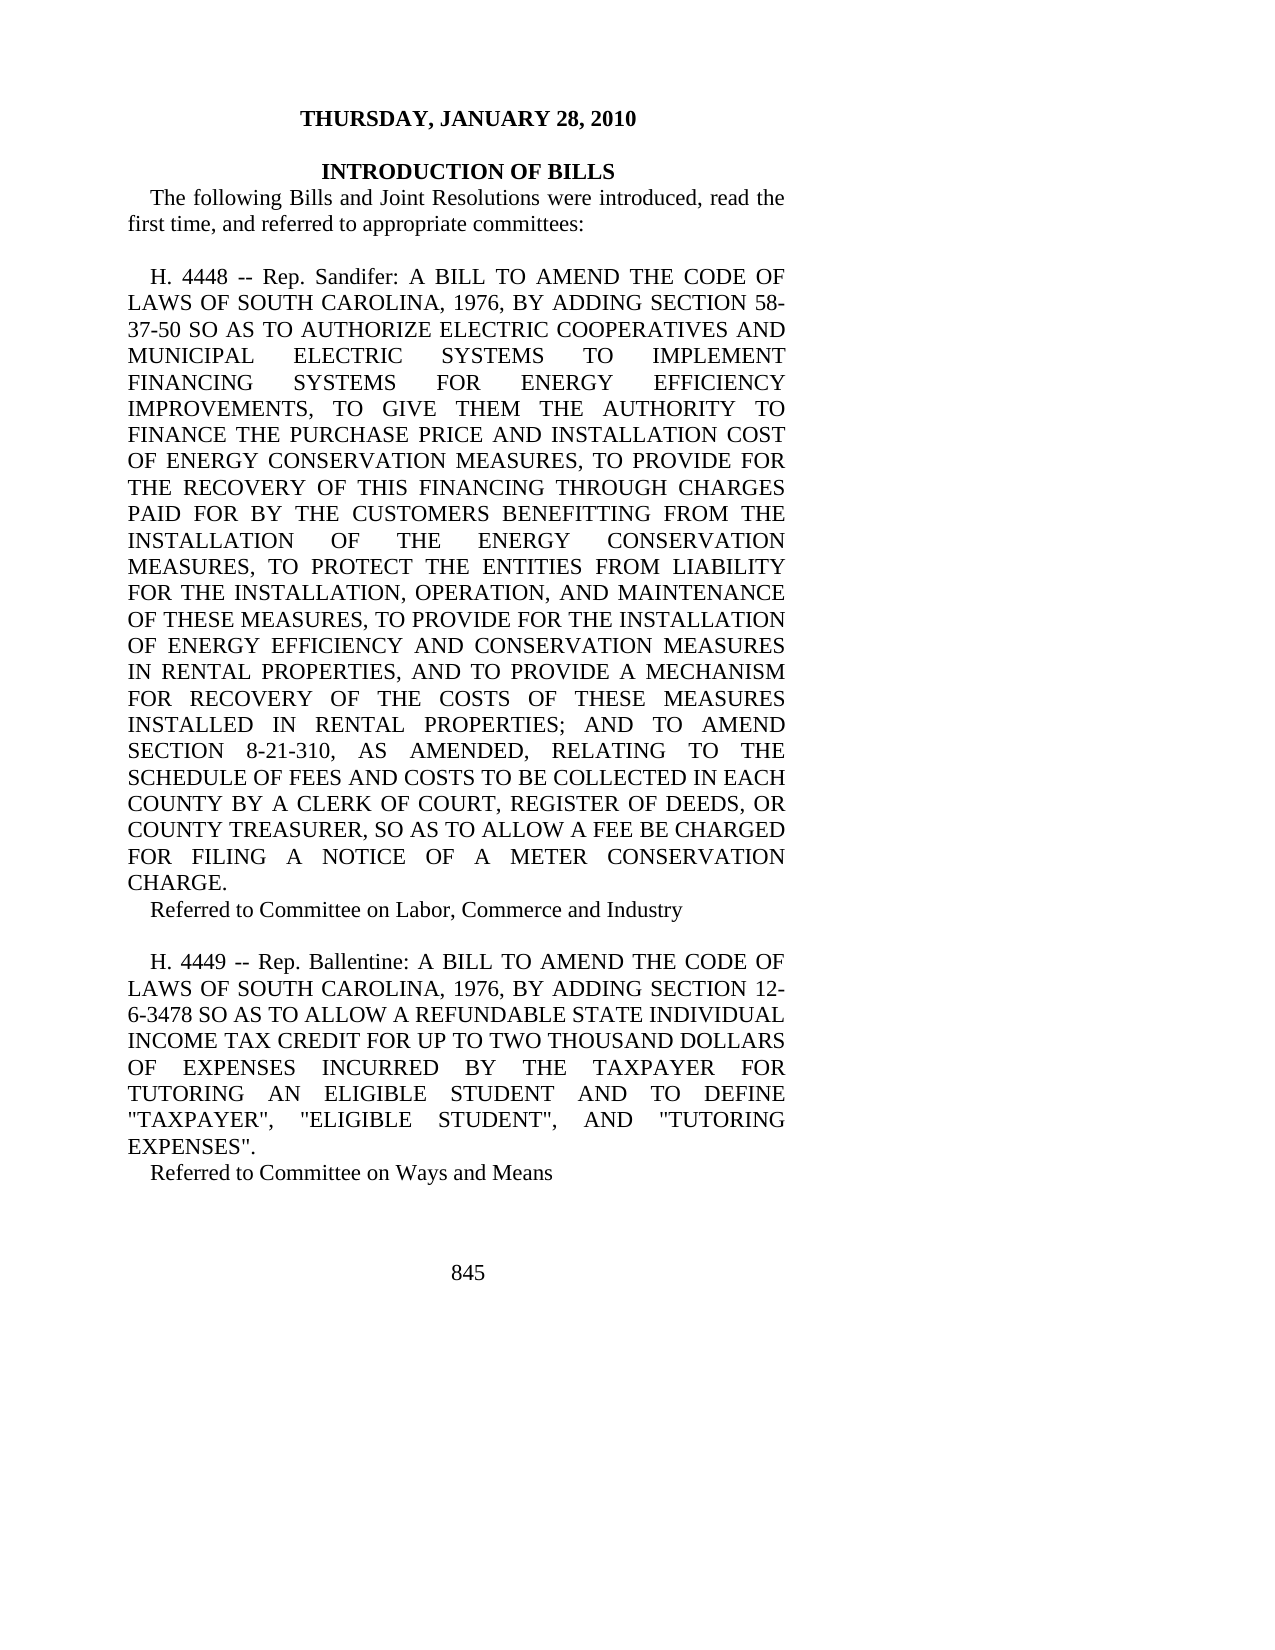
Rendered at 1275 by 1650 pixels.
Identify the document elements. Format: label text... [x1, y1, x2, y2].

text H. 4449 -- Rep. Ballentine: A BILL TO AMEND THE CODE OF LAWS OF SOUTH CAROLINA, 1976, BY ADDING SECTION 12-6-3478 SO AS TO ALLOW A REFUNDABLE STATE INDIVIDUAL INCOME TAX CREDIT FOR UP TO TWO THOUSAND DOLLARS OF EXPENSES INCURRED BY THE TAXPAYER FOR TUTORING AN ELIGIBLE STUDENT AND TO DEFINE "TAXPAYER", "ELIGIBLE STUDENT", AND "TUTORING EXPENSES". [127, 948, 786, 1159]
text The following Bills and Joint Resolutions were introduced, read the first time, and referred to appropriate committees: [127, 184, 786, 237]
text H. 4448 -- Rep. Sandifer: A BILL TO AMEND THE CODE OF LAWS OF SOUTH CAROLINA, 1976, BY ADDING SECTION 58-37-50 SO AS TO AUTHORIZE ELECTRIC COOPERATIVES AND MUNICIPAL ELECTRIC SYSTEMS TO IMPLEMENT FINANCING SYSTEMS FOR ENERGY EFFICIENCY IMPROVEMENTS, TO GIVE THEM THE AUTHORITY TO FINANCE THE PURCHASE PRICE AND INSTALLATION COST OF ENERGY CONSERVATION MEASURES, TO PROVIDE FOR THE RECOVERY OF THIS FINANCING THROUGH CHARGES PAID FOR BY THE CUSTOMERS BENEFITTING FROM THE INSTALLATION OF THE ENERGY CONSERVATION MEASURES, TO PROTECT THE ENTITIES FROM LIABILITY FOR THE INSTALLATION, OPERATION, AND MAINTENANCE OF THESE MEASURES, TO PROVIDE FOR THE INSTALLATION OF ENERGY EFFICIENCY AND CONSERVATION MEASURES IN RENTAL PROPERTIES, AND TO PROVIDE A MECHANISM FOR RECOVERY OF THE COSTS OF THESE MEASURES INSTALLED IN RENTAL PROPERTIES; AND TO AMEND SECTION 8-21-310, AS AMENDED, RELATING TO THE SCHEDULE OF FEES AND COSTS TO BE COLLECTED IN EACH COUNTY BY A CLERK OF COURT, REGISTER OF DEEDS, OR COUNTY TREASURER, SO AS TO ALLOW A FEE BE CHARGED FOR FILING A NOTICE OF A METER CONSERVATION CHARGE. [127, 263, 786, 896]
text Referred to Committee on Ways and Means [127, 1159, 786, 1186]
text INTRODUCTION OF BILLS [127, 158, 786, 184]
text Referred to Committee on Labor, Commerce and Industry [127, 896, 786, 922]
